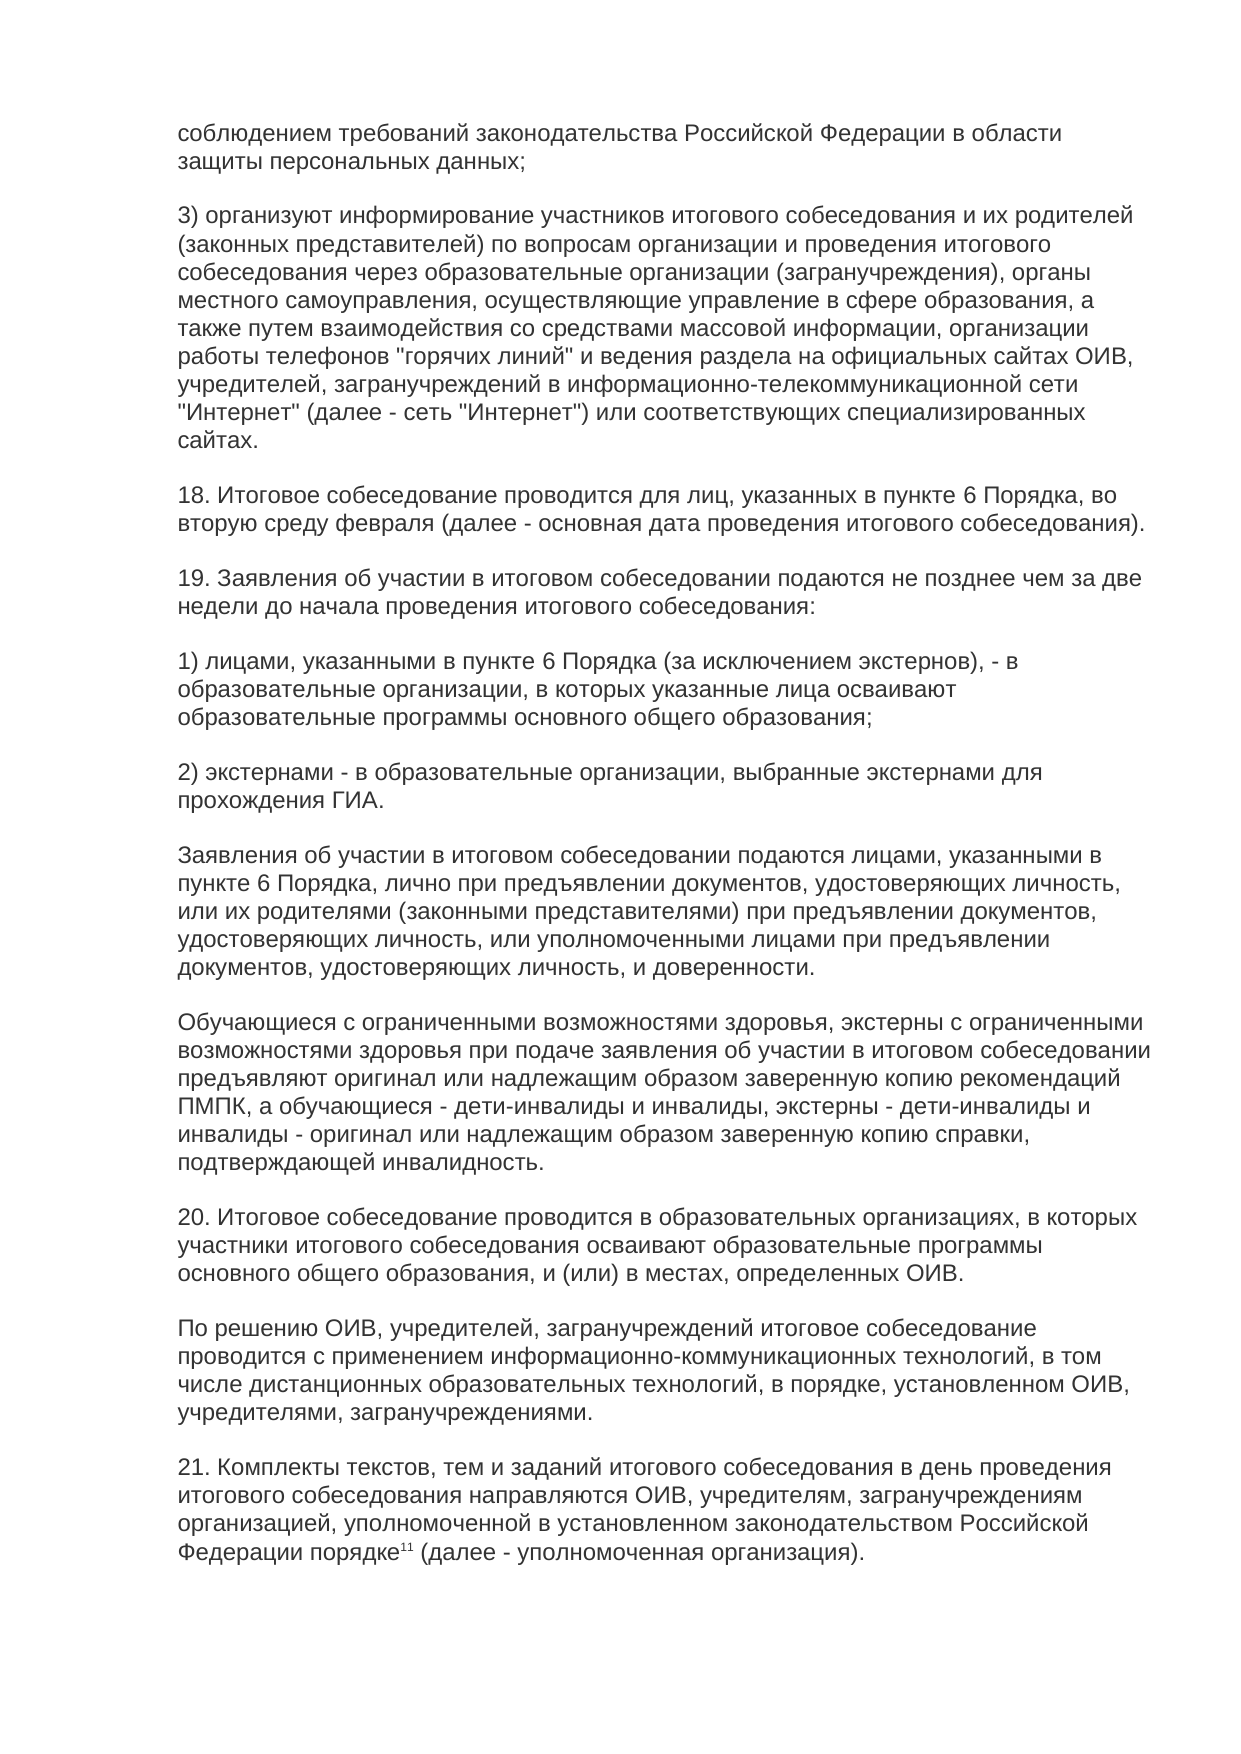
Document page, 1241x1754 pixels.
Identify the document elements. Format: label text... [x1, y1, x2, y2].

text 19. Заявления об участии в итоговом собеседовании подаются не позднее чем за две недели до начала проведения итогового собеседования: [177, 563, 1152, 620]
text 21. Комплекты текстов, тем и заданий итогового собеседования в день проведения итогового собеседования направляются ОИВ, учредителям, загранучреждениям организацией, уполномоченной в установленном законодательством Российской Федерации порядке11 (далее - уполномоченная организация). [177, 1452, 1152, 1565]
text 20. Итоговое собеседование проводится в образовательных организациях, в которых участники итогового собеседования осваивают образовательные программы основного общего образования, и (или) в местах, определенных ОИВ. [177, 1202, 1152, 1287]
text 1) лицами, указанными в пункте 6 Порядка (за исключением экстернов), - в образовательные организации, в которых указанные лица осваивают образовательные программы основного общего образования; [177, 646, 1152, 731]
text Заявления об участии в итоговом собеседовании подаются лицами, указанными в пункте 6 Порядка, лично при предъявлении документов, удостоверяющих личность, или их родителями (законными представителями) при предъявлении документов, удостоверяющих личность, или уполномоченными лицами при предъявлении документов, удостоверяющих личность, и доверенности. [177, 840, 1152, 981]
text По решению ОИВ, учредителей, загранучреждений итоговое собеседование проводится с применением информационно-коммуникационных технологий, в том числе дистанционных образовательных технологий, в порядке, установленном ОИВ, учредителями, загранучреждениями. [177, 1313, 1152, 1426]
text Обучающиеся с ограниченными возможностями здоровья, экстерны с ограниченными возможностями здоровья при подаче заявления об участии в итоговом собеседовании предъявляют оригинал или надлежащим образом заверенную копию рекомендаций ПМПК, а обучающиеся - дети-инвалиды и инвалиды, экстерны - дети-инвалиды и инвалиды - оригинал или надлежащим образом заверенную копию справки, подтверждающей инвалидность. [177, 1007, 1152, 1176]
text 18. Итоговое собеседование проводится для лиц, указанных в пункте 6 Порядка, во вторую среду февраля (далее - основная дата проведения итогового собеседования). [177, 481, 1152, 537]
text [177, 118, 1152, 174]
text 2) экстернами - в образовательные организации, выбранные экстернами для прохождения ГИА. [177, 757, 1152, 813]
text 3) организуют информирование участников итогового собеседования и их родителей (законных представителей) по вопросам организации и проведения итогового собеседования через образовательные организации (загранучреждения), органы местного самоуправления, осуществляющие управление в сфере образования, а также путем взаимодействия со средствами массовой информации, организации работы телефонов "горячих линий" и ведения раздела на официальных сайтах ОИВ, учредителей, загранучреждений в информационно-телекоммуникационной сети "Интернет" (далее - сеть "Интернет") или соответствующих специализированных сайтах. [177, 201, 1152, 454]
